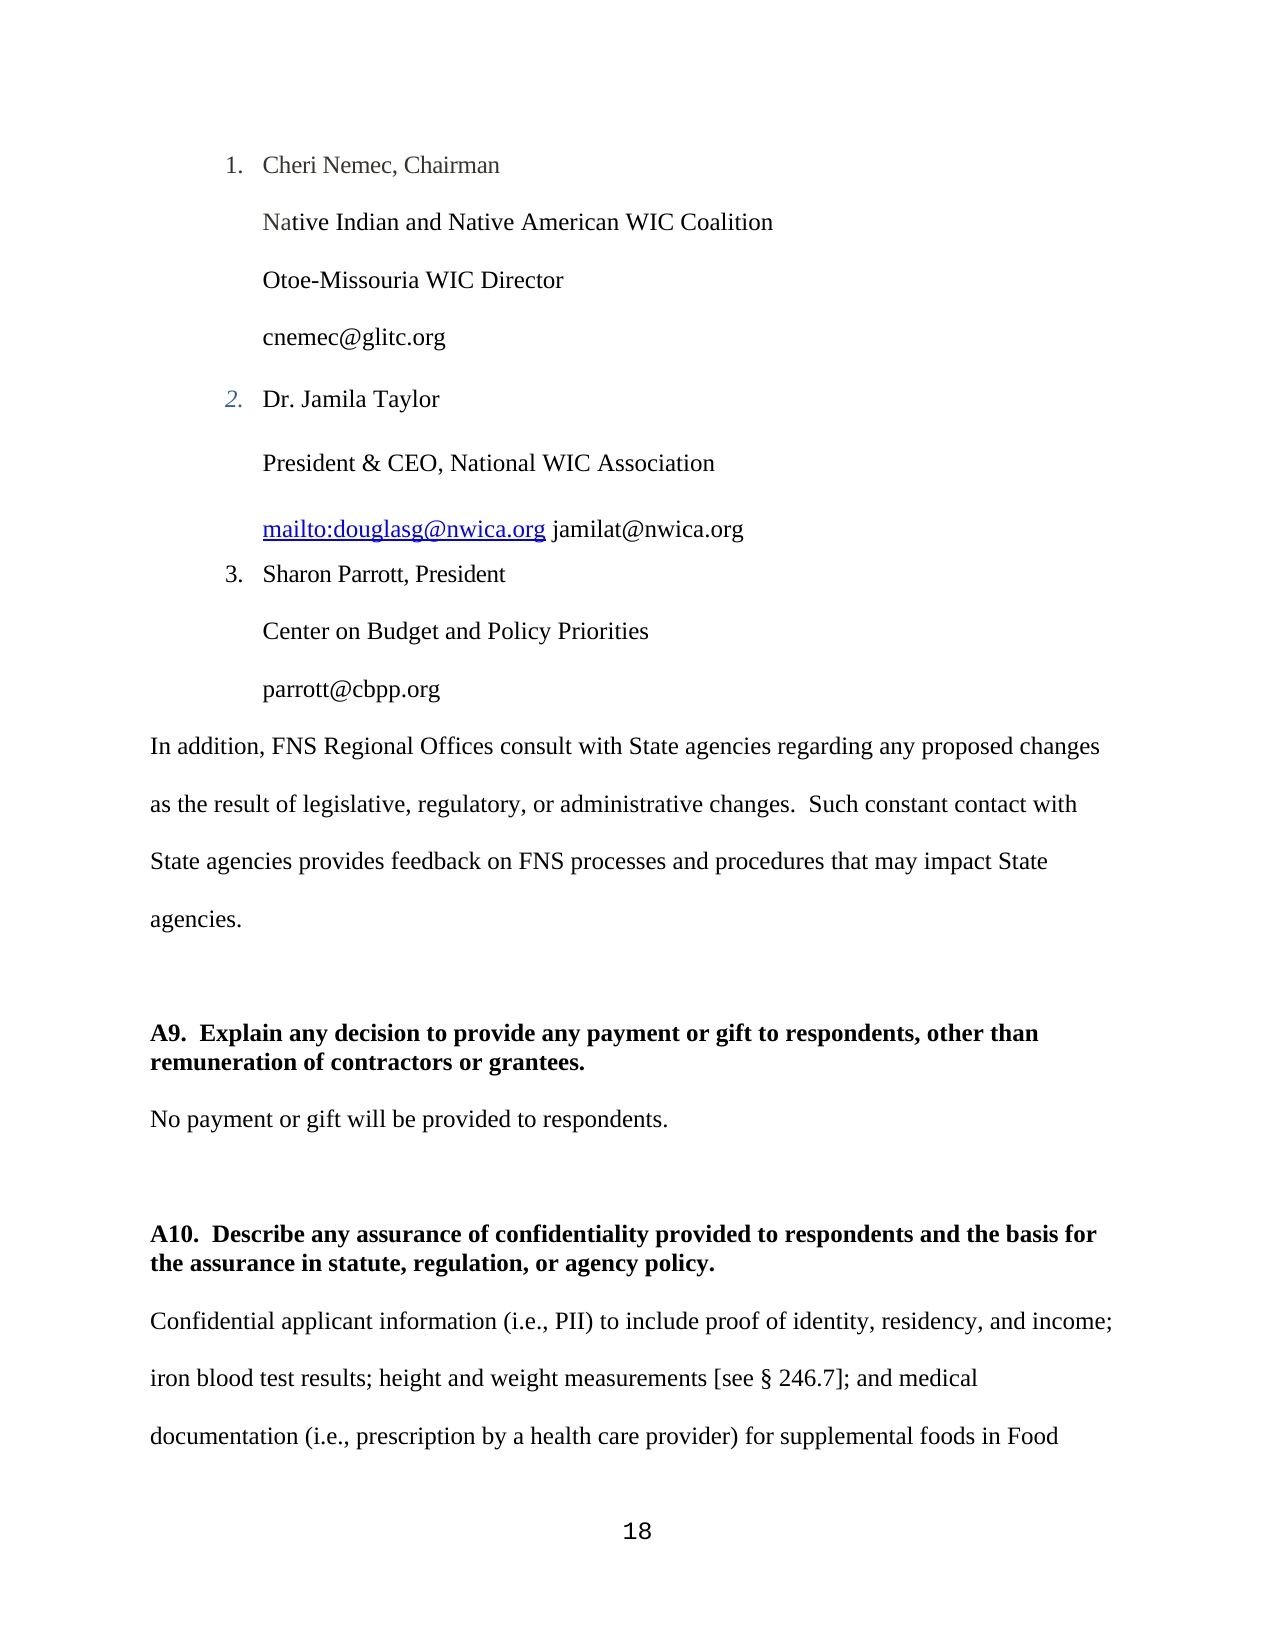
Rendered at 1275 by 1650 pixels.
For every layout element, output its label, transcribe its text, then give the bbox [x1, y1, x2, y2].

list Cheri Nemec, Chairman [225, 150, 1125, 179]
text Center on Budget and Policy Priorities [262, 616, 1125, 645]
list Sharon Parrott, President [225, 559, 1125, 587]
text Otoe-Missouria WIC Director [262, 265, 1125, 294]
text Native Indian and Native American WIC Coalition [262, 207, 1125, 236]
subtitle President & CEO, National WIC Association [187, 448, 1125, 477]
subtitle Dr. Jamila Taylor [225, 384, 1125, 413]
subtitle A10. Describe any assurance of confidentiality provided to respondents and the basis for the assurance in statute, regulation, or agency policy. [150, 1219, 1125, 1277]
text In addition, FNS Regional Offices consult with State agencies regarding any proposed changes as the result of legislative, regulatory, or administrative changes. Such constant contact with State agencies provides feedback on FNS processes and procedures that may impact State agencies. [150, 731, 1125, 932]
text mailto:douglasg@nwica.org jamilat@nwica.org [187, 506, 1125, 543]
text cnemec@glitc.org [262, 322, 1125, 351]
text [150, 1306, 1125, 1449]
subtitle A9. Explain any decision to provide any payment or gift to respondents, other than remuneration of contractors or grantees. [150, 1018, 1125, 1076]
text parrott@cbpp.org [262, 674, 1125, 702]
text No payment or gift will be provided to respondents. [150, 1104, 1125, 1133]
